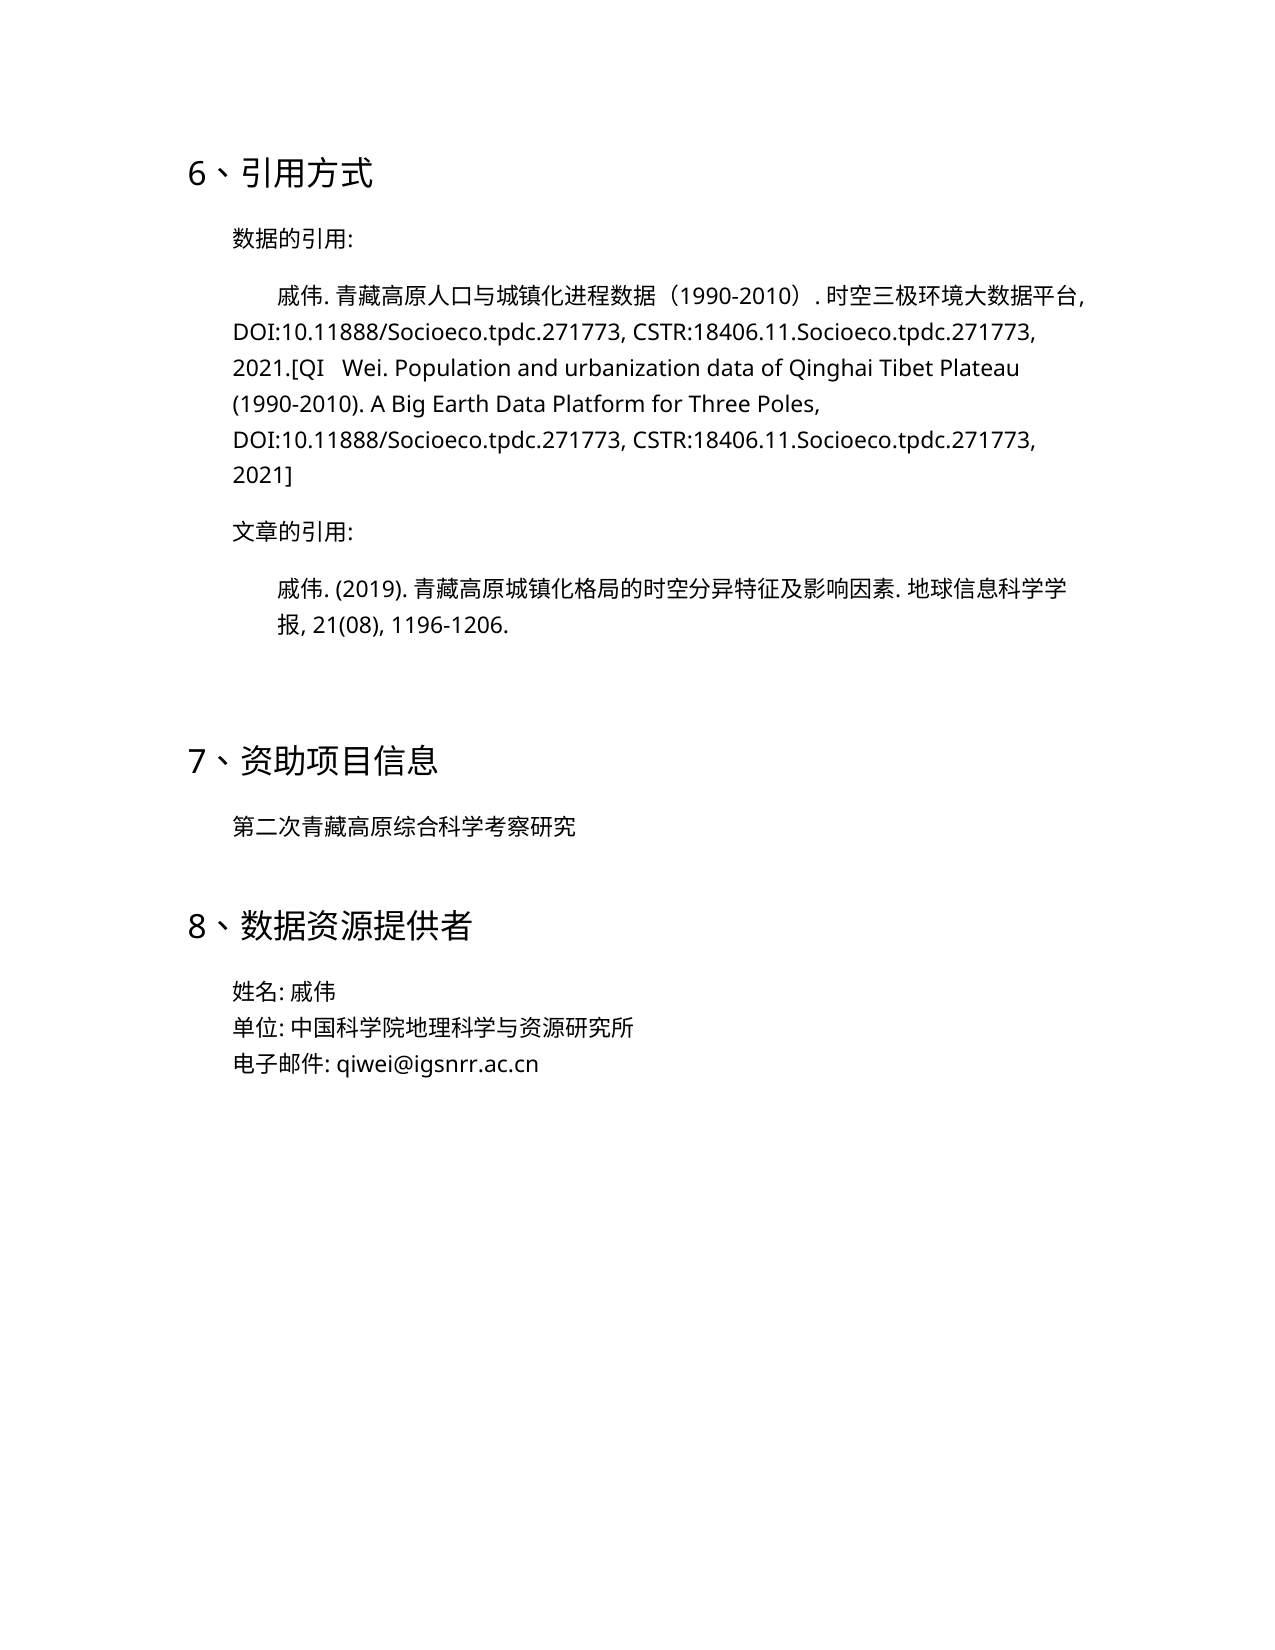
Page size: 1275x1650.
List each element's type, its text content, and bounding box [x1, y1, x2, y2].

text 6、引用方式 [187, 150, 1087, 195]
text 戚伟. 青藏高原人口与城镇化进程数据（1990-2010）. 时空三极环境大数据平台, DOI:10.11888/Socioeco.tpdc.271773, CSTR:18406.11.Socioeco.tpdc.271773, 2021.[QI Wei. Population and urbanization data of Qinghai Tibet Plateau (1990-2010). A Big Earth Data Platform for Three Poles, DOI:10.11888/Socioeco.tpdc.271773, CSTR:18406.11.Socioeco.tpdc.271773, 2021] [232, 280, 1087, 491]
text 戚伟. (2019). 青藏高原城镇化格局的时空分异特征及影响因素. 地球信息科学学报, 21(08), 1196-1206. [277, 573, 1087, 712]
text 姓名: 戚伟 单位: 中国科学院地理科学与资源研究所 电子邮件: qiwei@igsnrr.ac.cn [232, 976, 1087, 1151]
text 数据的引用: [232, 223, 1087, 254]
text 7、资助项目信息 [187, 738, 1087, 783]
text 文章的引用: [232, 516, 1087, 547]
text 第二次青藏高原综合科学考察研究 [232, 811, 1087, 878]
text 8、数据资源提供者 [187, 903, 1087, 949]
